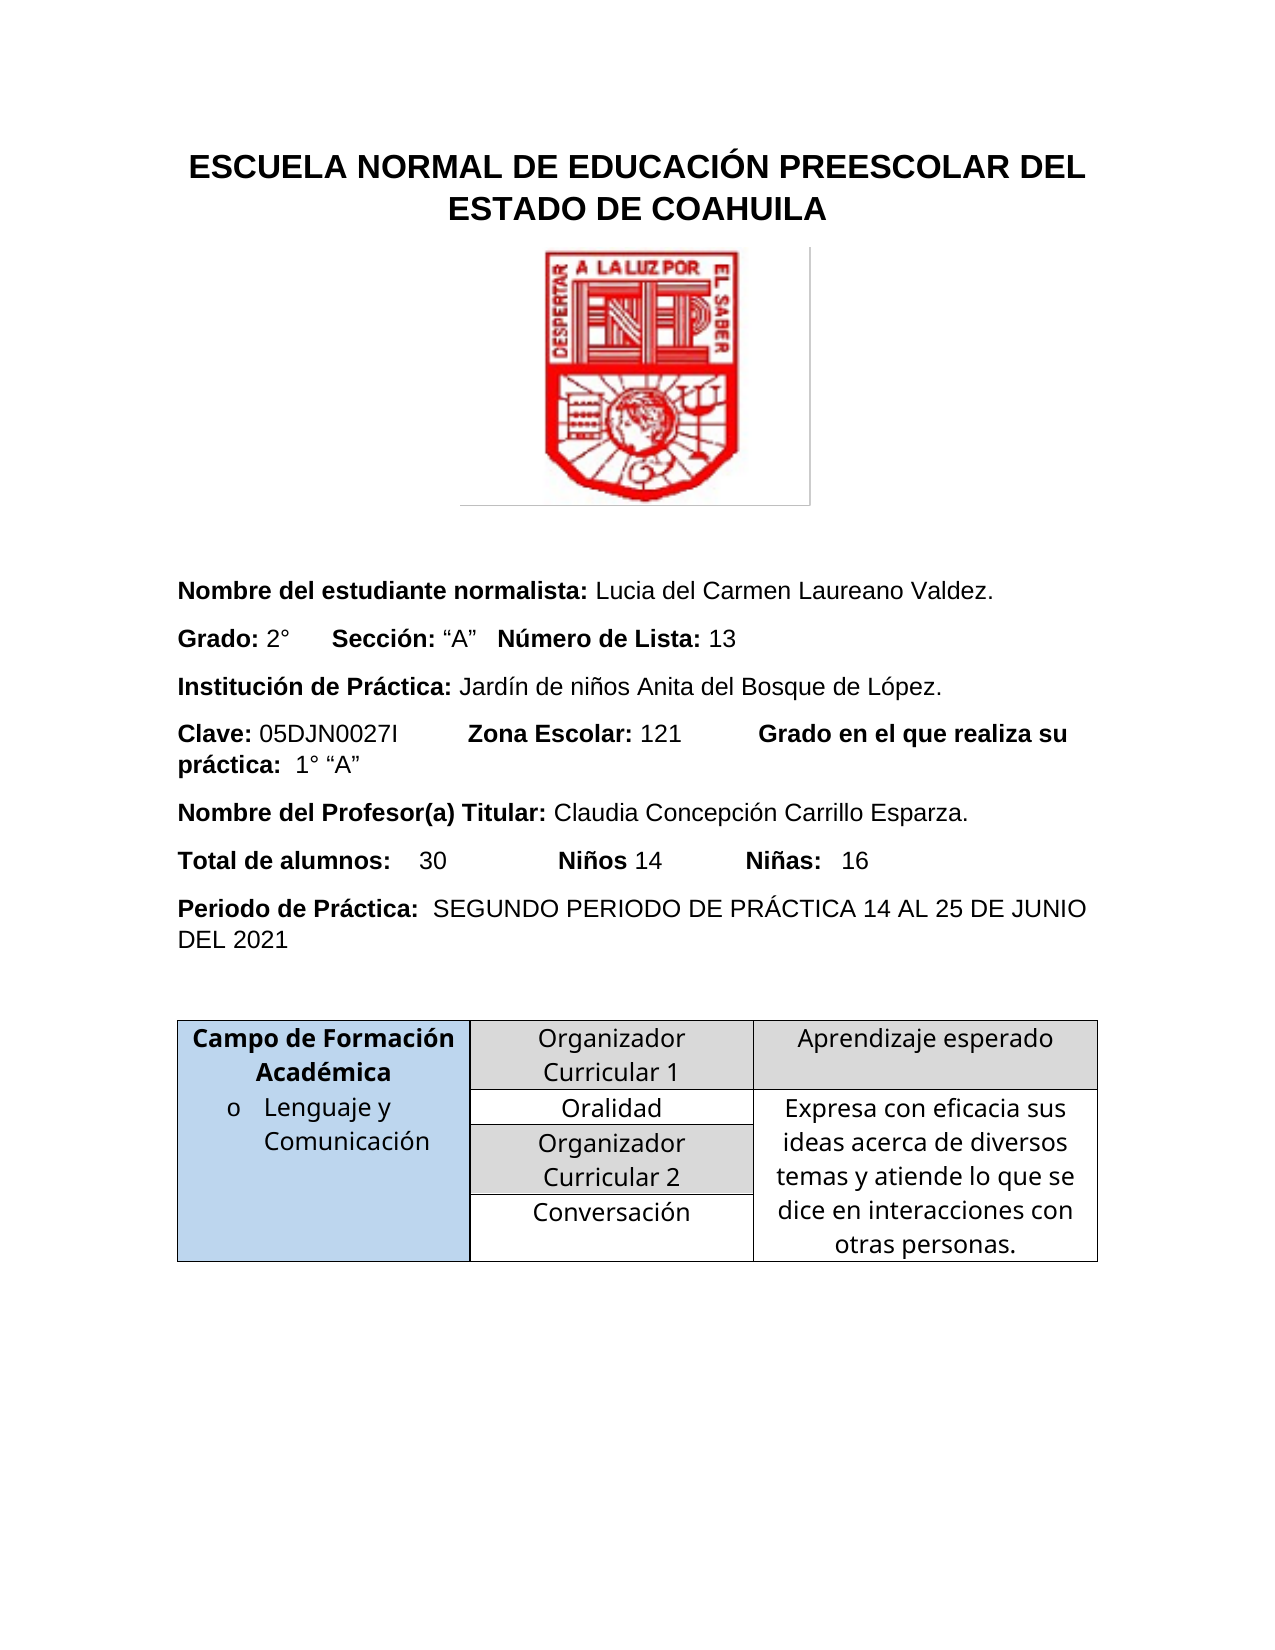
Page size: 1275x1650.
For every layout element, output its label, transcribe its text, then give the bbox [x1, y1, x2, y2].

text Institución de Práctica: Jardín de niños Anita del Bosque de López. [177, 672, 1098, 700]
text Periodo de Práctica: SEGUNDO PERIODO DE PRÁCTICA 14 AL 25 DE JUNIO DEL 2021 [177, 893, 1098, 953]
text Nombre del Profesor(a) Titular: Claudia Concepción Carrillo Esparza. [177, 798, 1098, 827]
table_cell Conversación [471, 1195, 753, 1261]
table_header Aprendizaje esperado [754, 1021, 1097, 1089]
table_cell Expresa con eficacia sus ideas acerca de diversos temas y atiende lo que se dice en interacciones con otras personas. [754, 1090, 1097, 1261]
text Total de alumnos: 30 Niños 14 Niñas: 16 [177, 846, 1098, 874]
text Clave: 05DJN0027I Zona Escolar: 121 Grado en el que realiza su práctica: 1° “A” [177, 719, 1098, 779]
table_header Organizador Curricular 1 [471, 1021, 753, 1089]
text Nombre del estudiante normalista: Lucia del Carmen Laureano Valdez. [177, 576, 1098, 605]
text Grado: 2° Sección: “A” Número de Lista: 13 [177, 624, 1098, 653]
table_cell Organizador Curricular 2 [471, 1125, 753, 1193]
picture [460, 247, 815, 510]
table_cell Oralidad [471, 1090, 753, 1124]
table_header Campo de Formación Académica Lenguaje y Comunicación [178, 1021, 469, 1261]
text ESCUELA NORMAL DE EDUCACIÓN PREESCOLAR DEL ESTADO DE COAHUILA [177, 148, 1098, 227]
